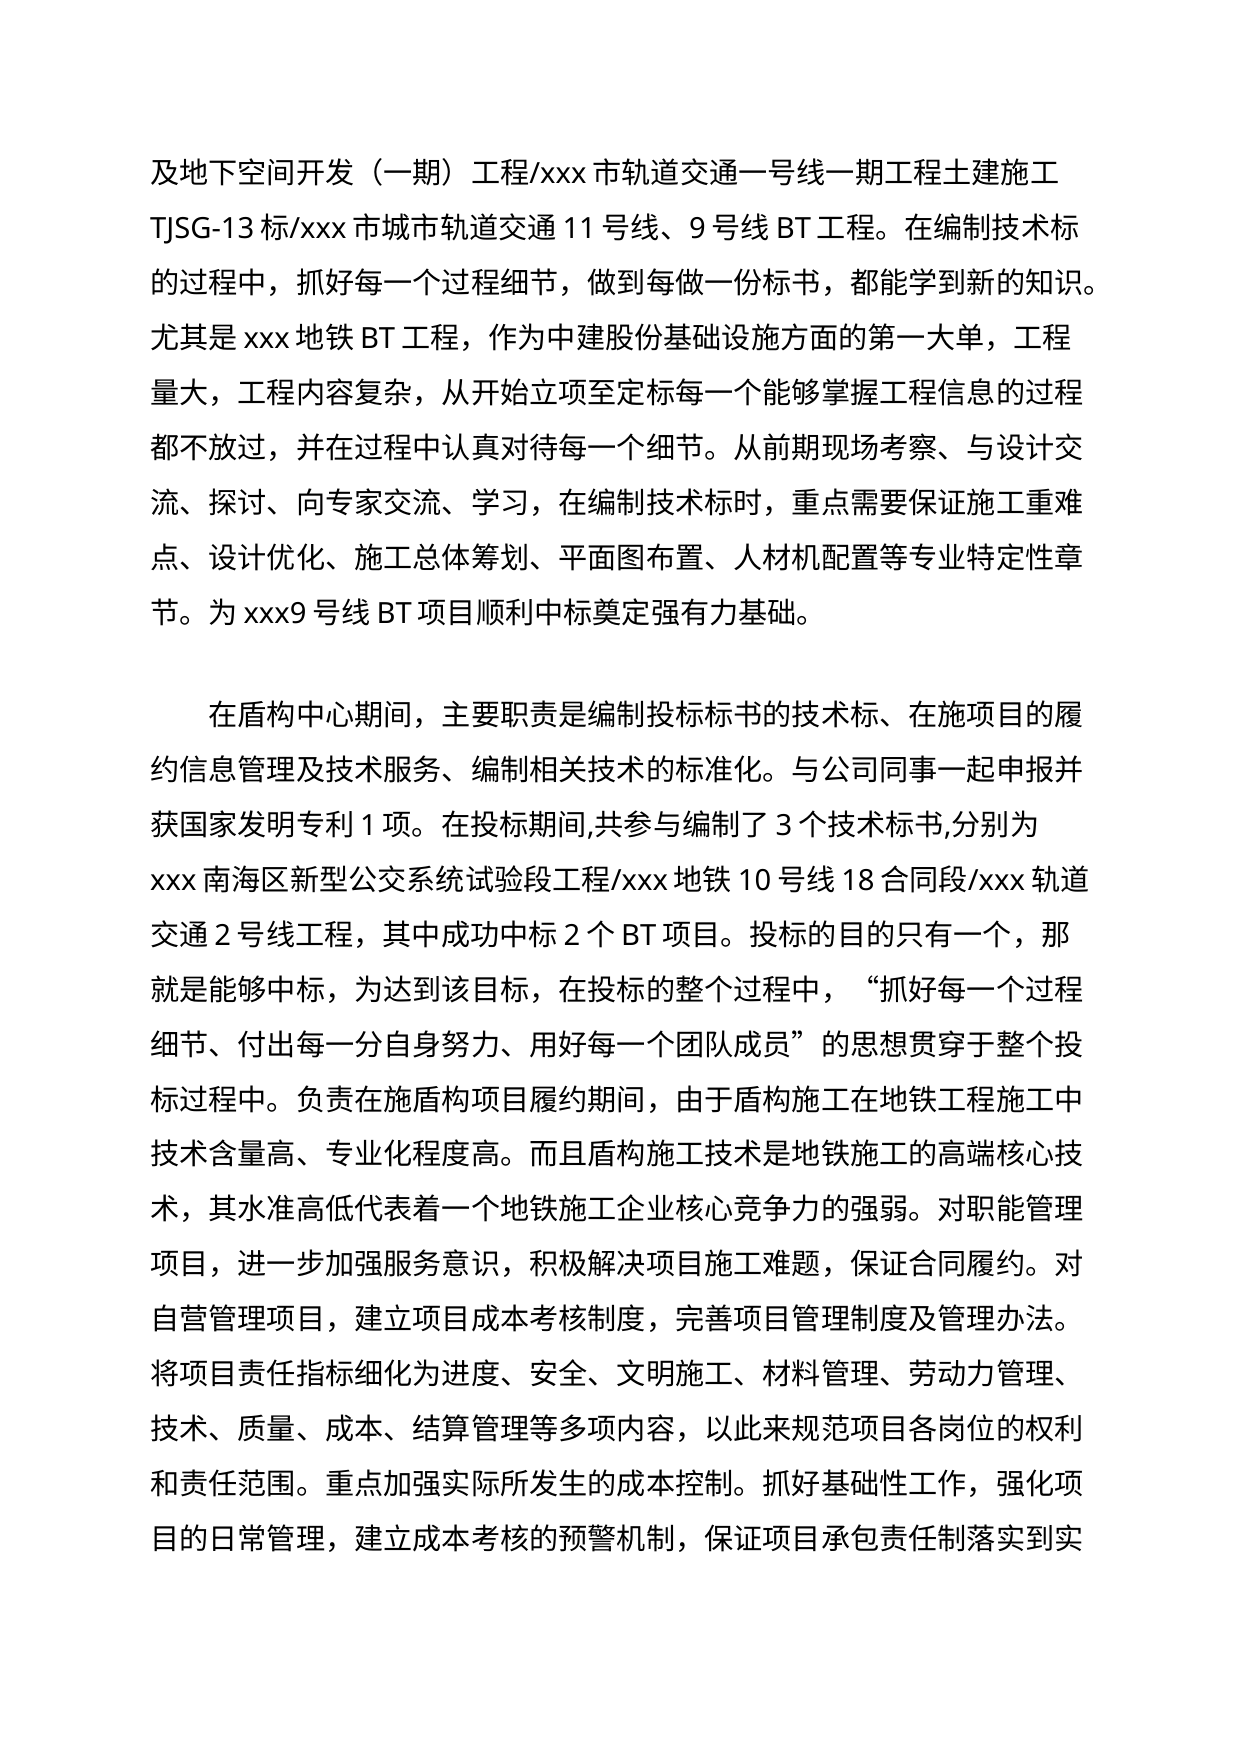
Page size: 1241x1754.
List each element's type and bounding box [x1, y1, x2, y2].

text [150, 691, 1090, 1557]
text [150, 150, 1090, 632]
